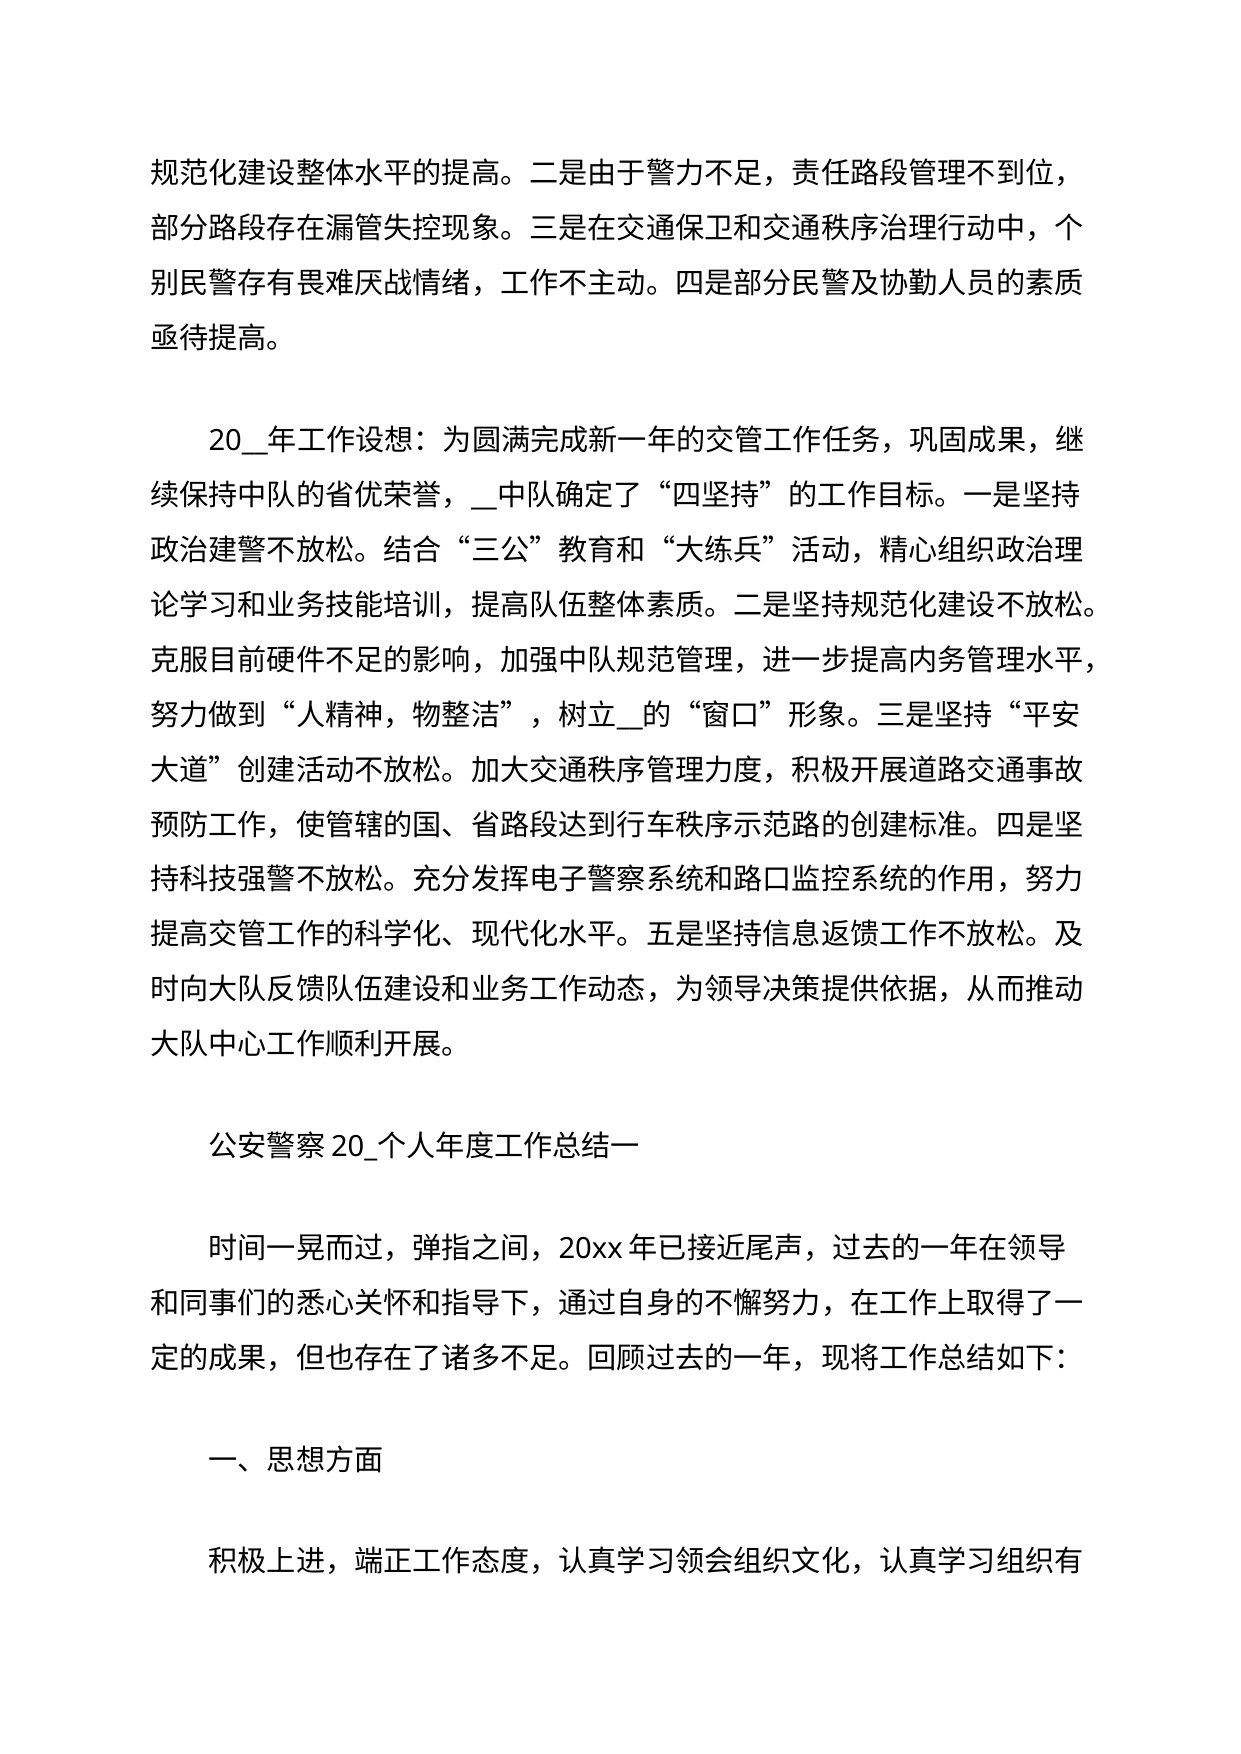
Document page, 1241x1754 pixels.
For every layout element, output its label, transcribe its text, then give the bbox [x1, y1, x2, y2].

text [150, 1538, 1090, 1580]
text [150, 150, 1090, 357]
text 20__年工作设想：为圆满完成新一年的交管工作任务，巩固成果，继续保持中队的省优荣誉，__中队确定了“四坚持”的工作目标。一是坚持政治建警不放松。结合“三公”教育和“大练兵”活动，精心组织政治理论学习和业务技能培训，提高队伍整体素质。二是坚持规范化建设不放松。克服目前硬件不足的影响，加强中队规范管理，进一步提高内务管理水平，努力做到“人精神，物整洁”，树立__的“窗口”形象。三是坚持“平安大道”创建活动不放松。加大交通秩序管理力度，积极开展道路交通事故预防工作，使管辖的国、省路段达到行车秩序示范路的创建标准。四是坚持科技强警不放松。充分发挥电子警察系统和路口监控系统的作用，努力提高交管工作的科学化、现代化水平。五是坚持信息返馈工作不放松。及时向大队反馈队伍建设和业务工作动态，为领导决策提供依据，从而推动大队中心工作顺利开展。 [150, 416, 1090, 1063]
text 公安警察20_个人年度工作总结一 [150, 1122, 1090, 1165]
text 时间一晃而过，弹指之间，20xx年已接近尾声，过去的一年在领导和同事们的悉心关怀和指导下，通过自身的不懈努力，在工作上取得了一定的成果，但也存在了诸多不足。回顾过去的一年，现将工作总结如下： [150, 1224, 1090, 1377]
text 一、思想方面 [150, 1436, 1090, 1478]
